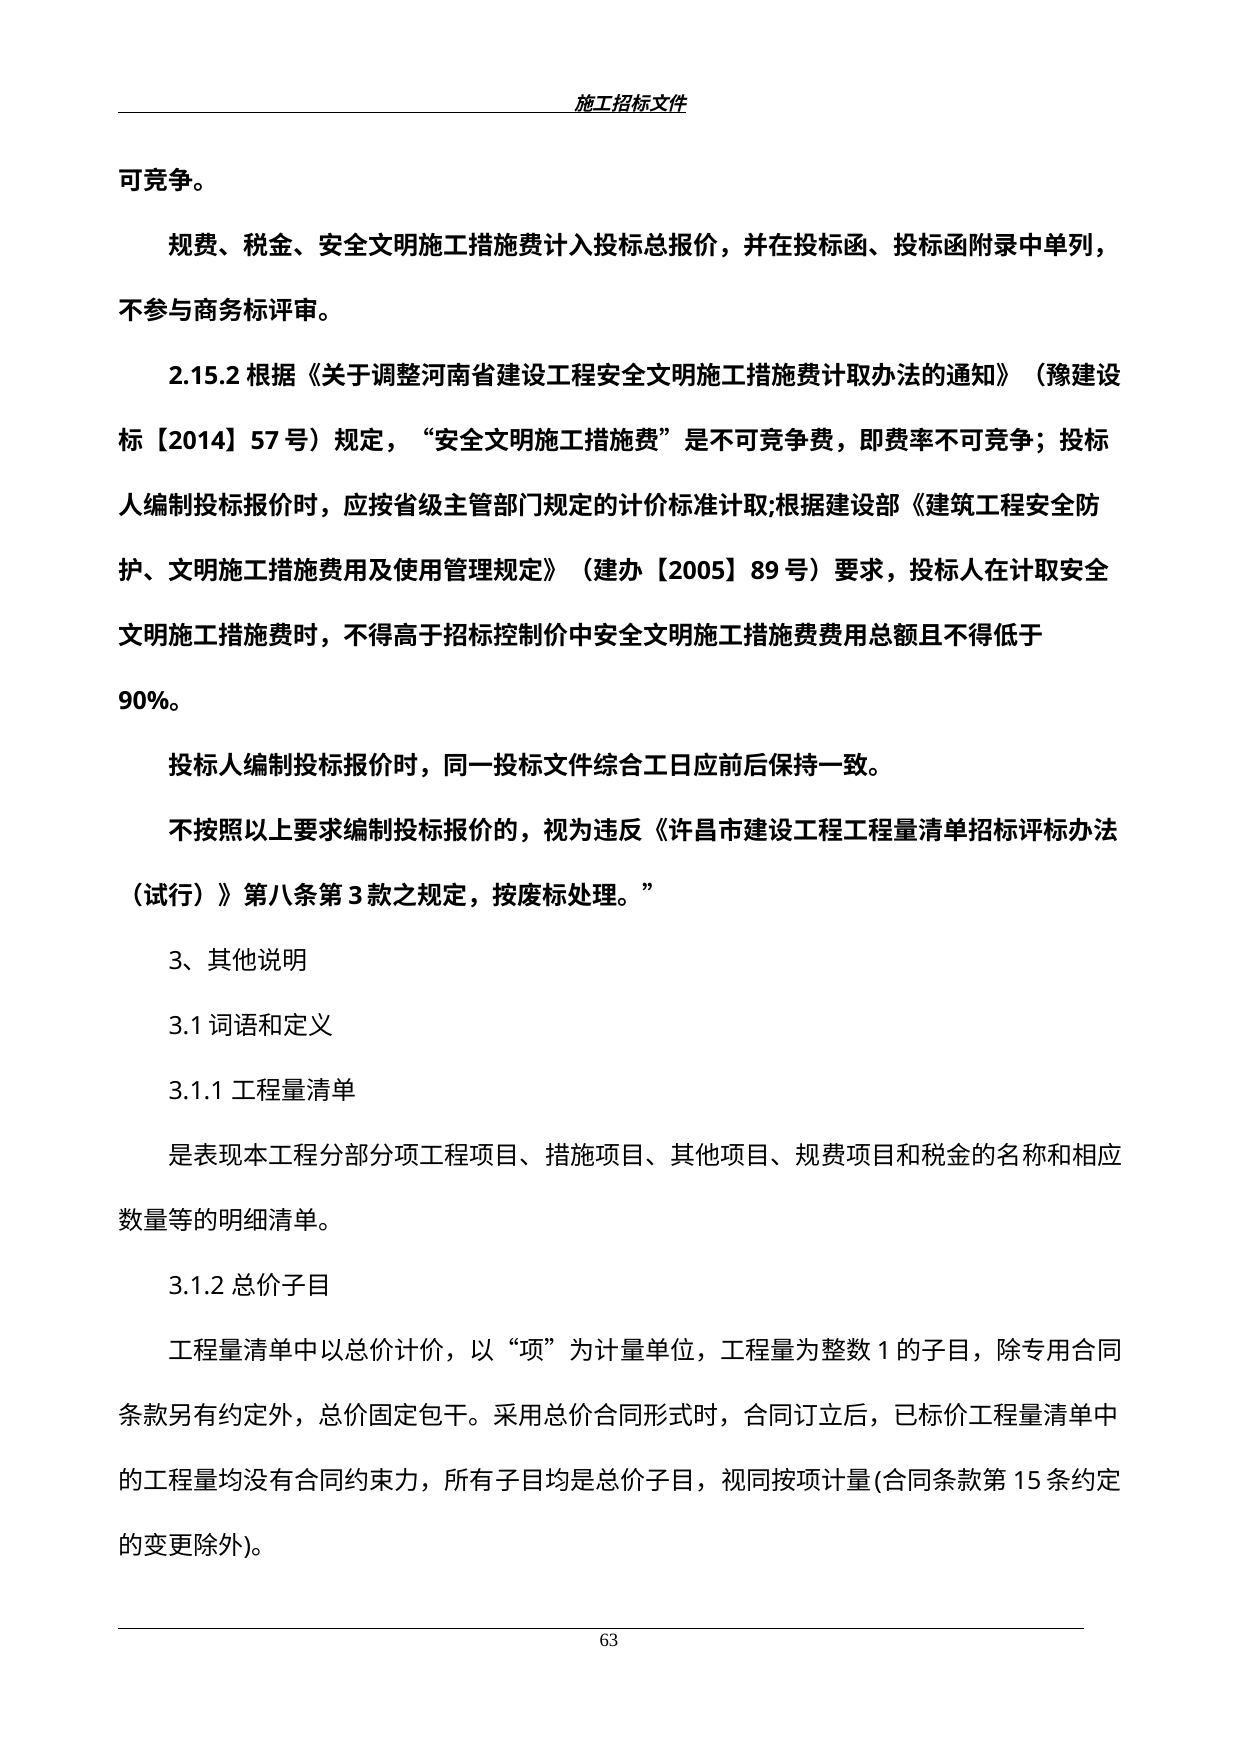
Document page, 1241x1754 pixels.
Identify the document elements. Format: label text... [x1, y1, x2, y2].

text 规费、税金、安全文明施工措施费计入投标总报价，并在投标函、投标函附录中单列，不参与商务标评审。 [118, 211, 1122, 341]
text 3.1.1 工程量清单 [118, 1056, 1122, 1121]
text 不按照以上要求编制投标报价的，视为违反《许昌市建设工程工程量清单招标评标办法（试行）》第八条第3款之规定，按废标处理。” [118, 796, 1122, 926]
text 投标人编制投标报价时，同一投标文件综合工日应前后保持一致。 [118, 731, 1122, 796]
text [118, 146, 1122, 211]
text 3、其他说明 [118, 926, 1122, 991]
text 是表现本工程分部分项工程项目、措施项目、其他项目、规费项目和税金的名称和相应数量等的明细清单。 [118, 1121, 1122, 1251]
text 2.15.2 根据《关于调整河南省建设工程安全文明施工措施费计取办法的通知》（豫建设标【2014】57号）规定，“安全文明施工措施费”是不可竞争费，即费率不可竞争；投标人编制投标报价时，应按省级主管部门规定的计价标准计取;根据建设部《建筑工程安全防护、文明施工措施费用及使用管理规定》（建办【2005】89号）要求，投标人在计取安全文明施工措施费时，不得高于招标控制价中安全文明施工措施费费用总额且不得低于90%。 [118, 341, 1122, 731]
text 工程量清单中以总价计价，以“项”为计量单位，工程量为整数1的子目，除专用合同条款另有约定外，总价固定包干。采用总价合同形式时，合同订立后，已标价工程量清单中的工程量均没有合同约束力，所有子目均是总价子目，视同按项计量(合同条款第15条约定的变更除外)。 [118, 1316, 1122, 1576]
text 3.1词语和定义 [118, 991, 1122, 1056]
text 3.1.2 总价子目 [118, 1251, 1122, 1316]
